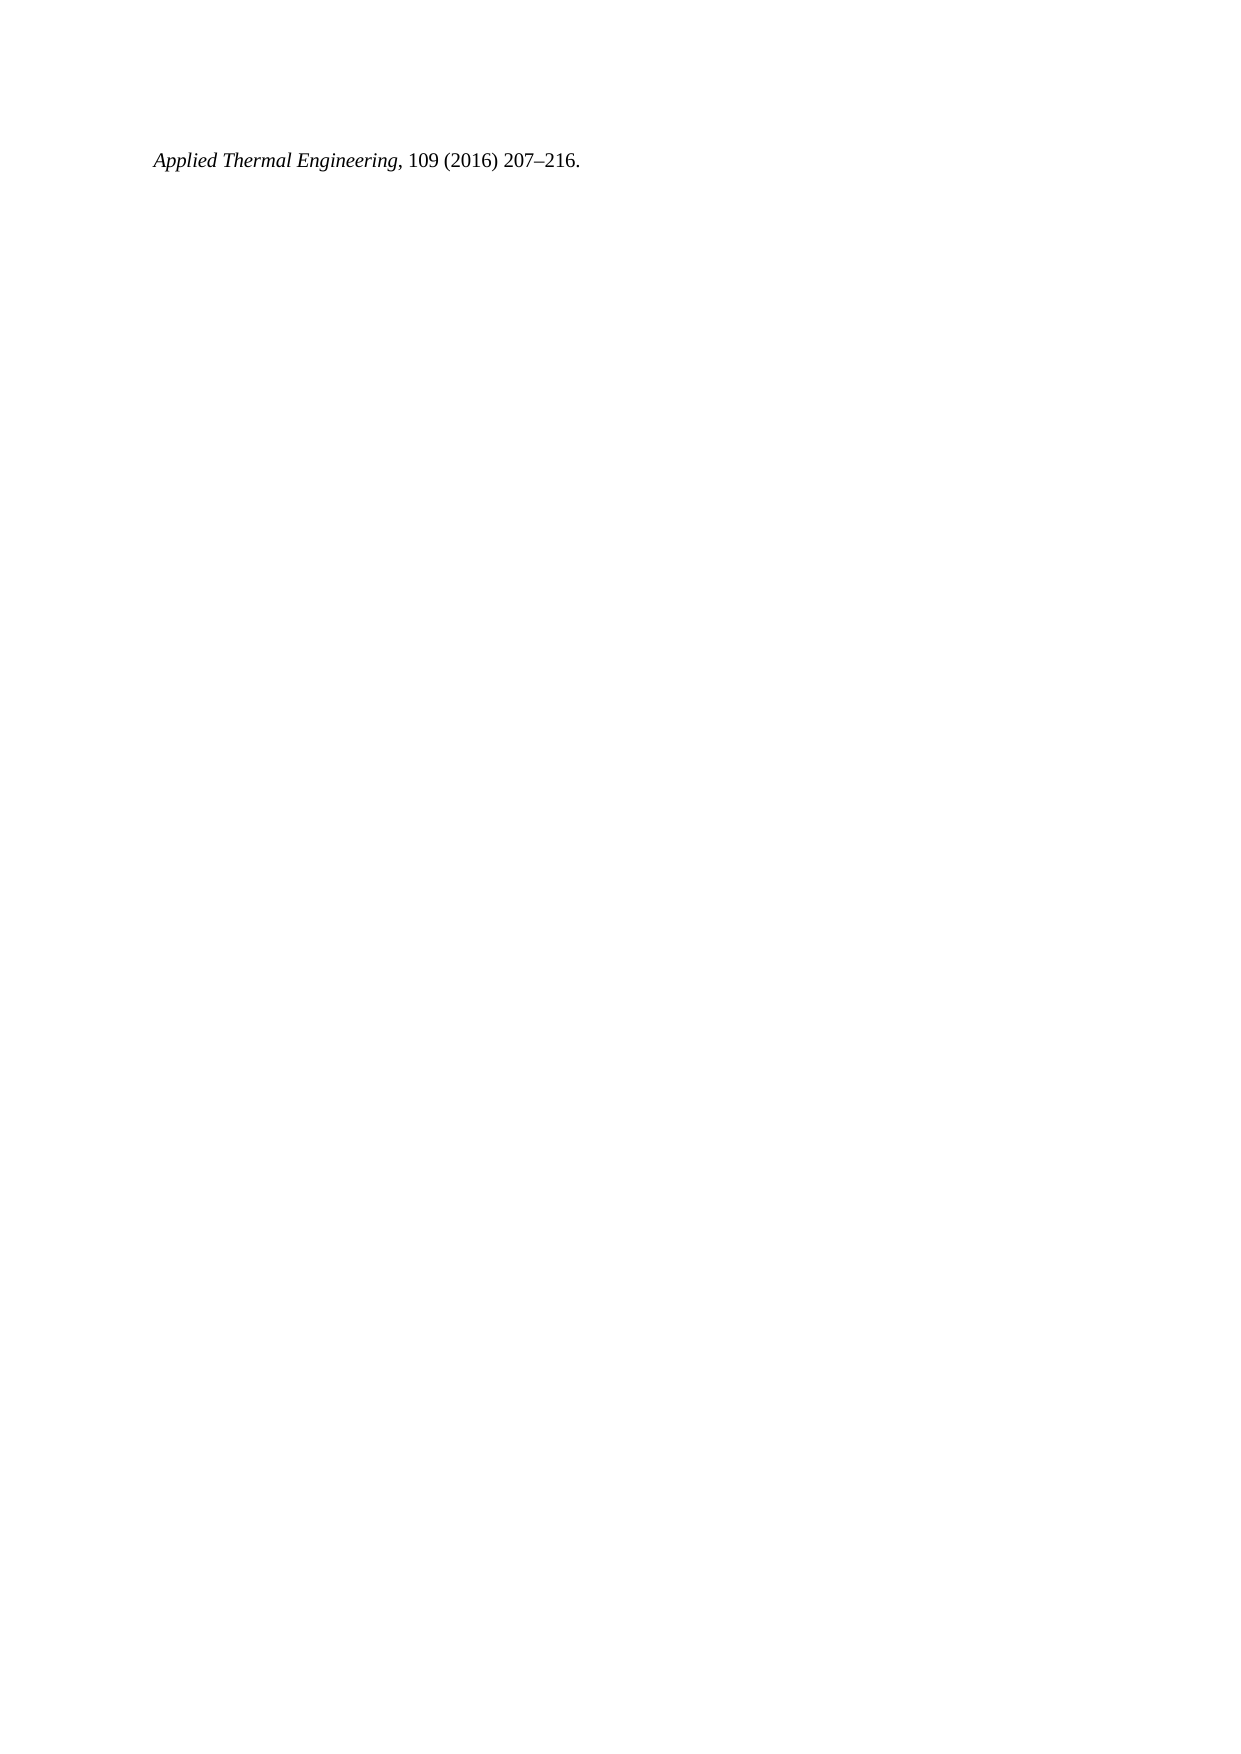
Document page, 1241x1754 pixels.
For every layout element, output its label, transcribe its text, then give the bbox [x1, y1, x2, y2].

list Ding T., He Z., Tian H., Li Z., Application of separated heat pipe system in data center cooling, Applied Thermal Engineering, 109 (2016) 207–216. [118, 148, 591, 173]
